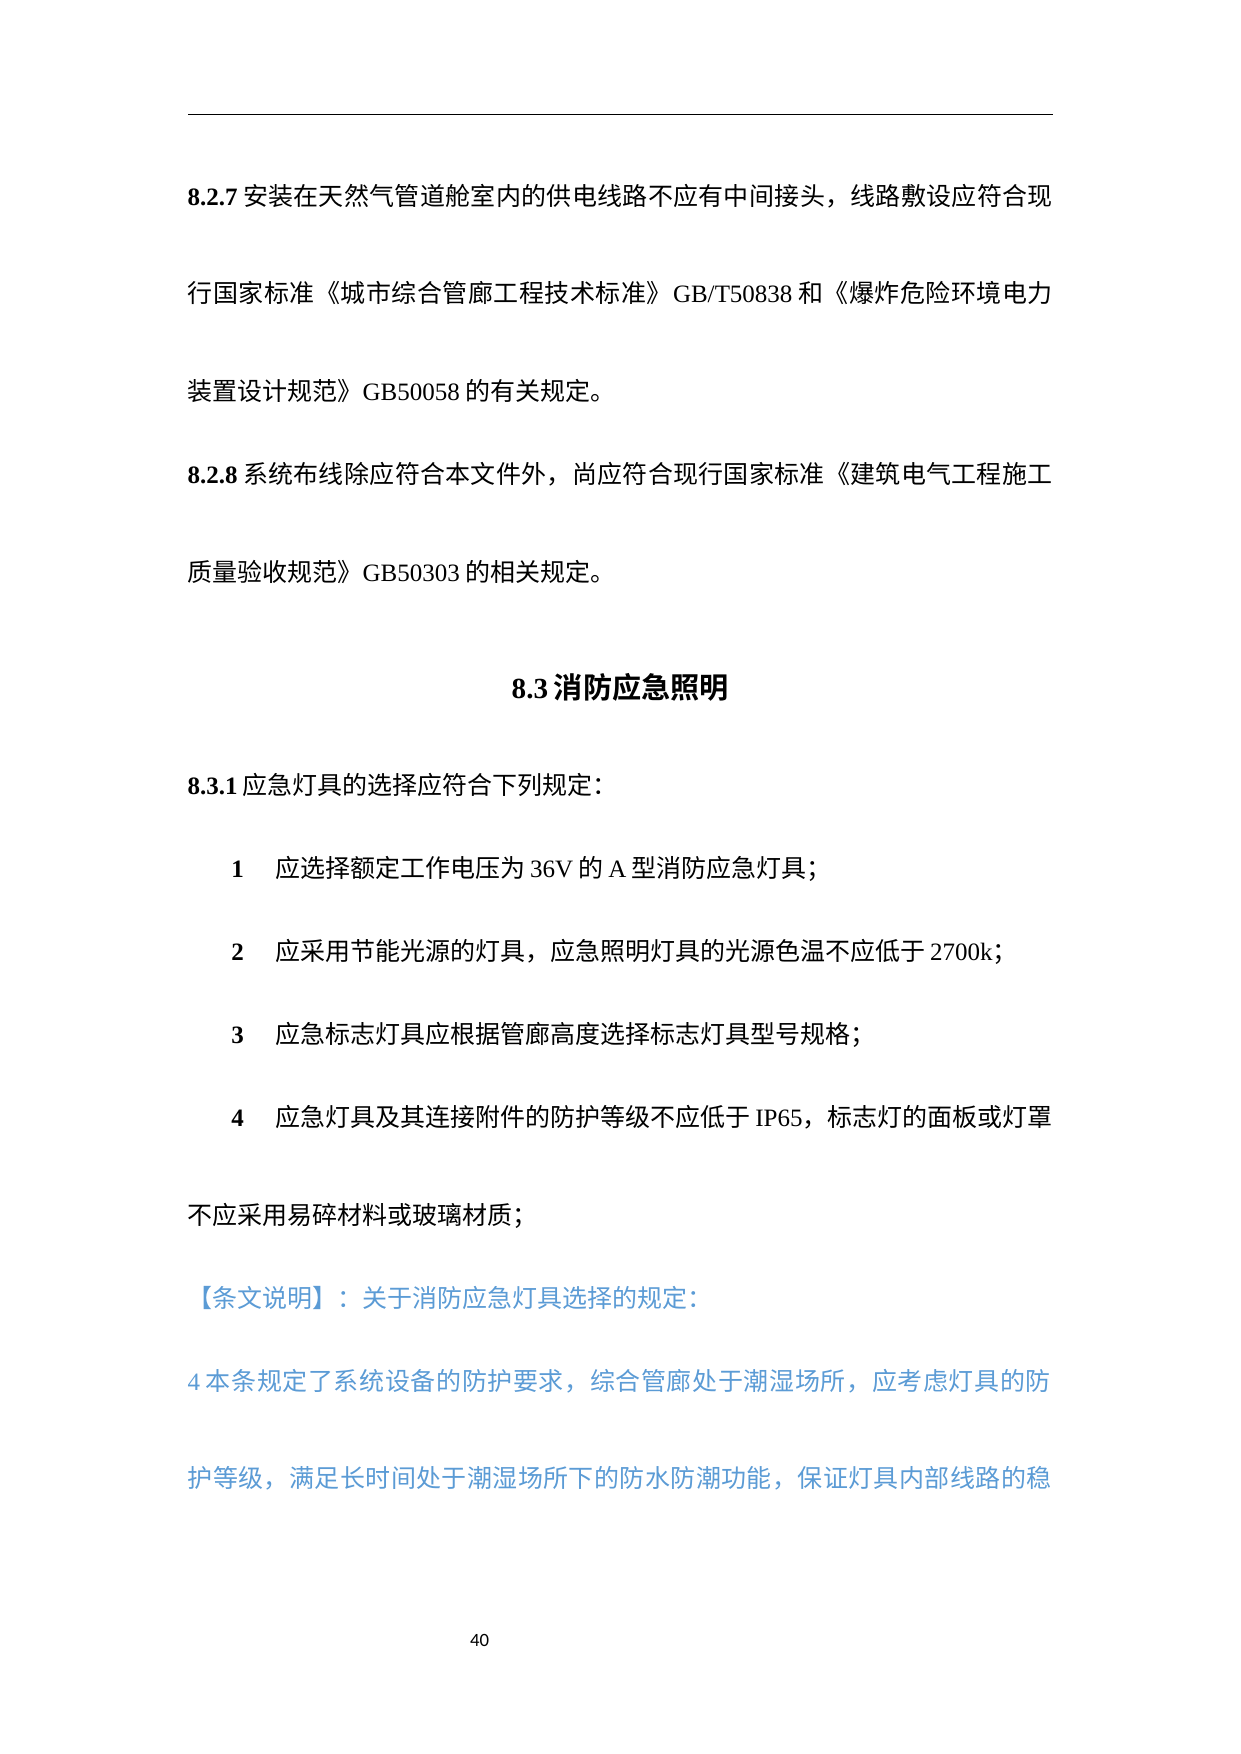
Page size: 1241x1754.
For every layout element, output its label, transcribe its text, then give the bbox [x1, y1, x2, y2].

subtitle 8.2.8系统布线除应符合本文件外，尚应符合现行国家标准《建筑电气工程施工质量验收规范》GB50303的相关规定。 [187, 440, 1053, 603]
list 应选择额定工作电压为36V的A型消防应急灯具； [187, 834, 1053, 899]
list 应急标志灯具应根据管廊高度选择标志灯具型号规格； [187, 1000, 1053, 1065]
subtitle 8.3消防应急照明 [187, 653, 1053, 718]
list 应急灯具及其连接附件的防护等级不应低于IP65，标志灯的面板或灯罩不应采用易碎材料或玻璃材质； [187, 1083, 1053, 1246]
subtitle 8.2.7安装在天然气管道舱室内的供电线路不应有中间接头，线路敷设应符合现行国家标准《城市综合管廊工程技术标准》GB/T50838和《爆炸危险环境电力装置设计规范》GB50058的有关规定。 [187, 162, 1053, 422]
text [187, 1347, 1053, 1509]
text 【条文说明】：关于消防应急灯具选择的规定： [187, 1264, 1053, 1329]
list 应采用节能光源的灯具，应急照明灯具的光源色温不应低于2700k； [187, 917, 1053, 982]
subtitle 8.3.1应急灯具的选择应符合下列规定： [187, 751, 1053, 816]
